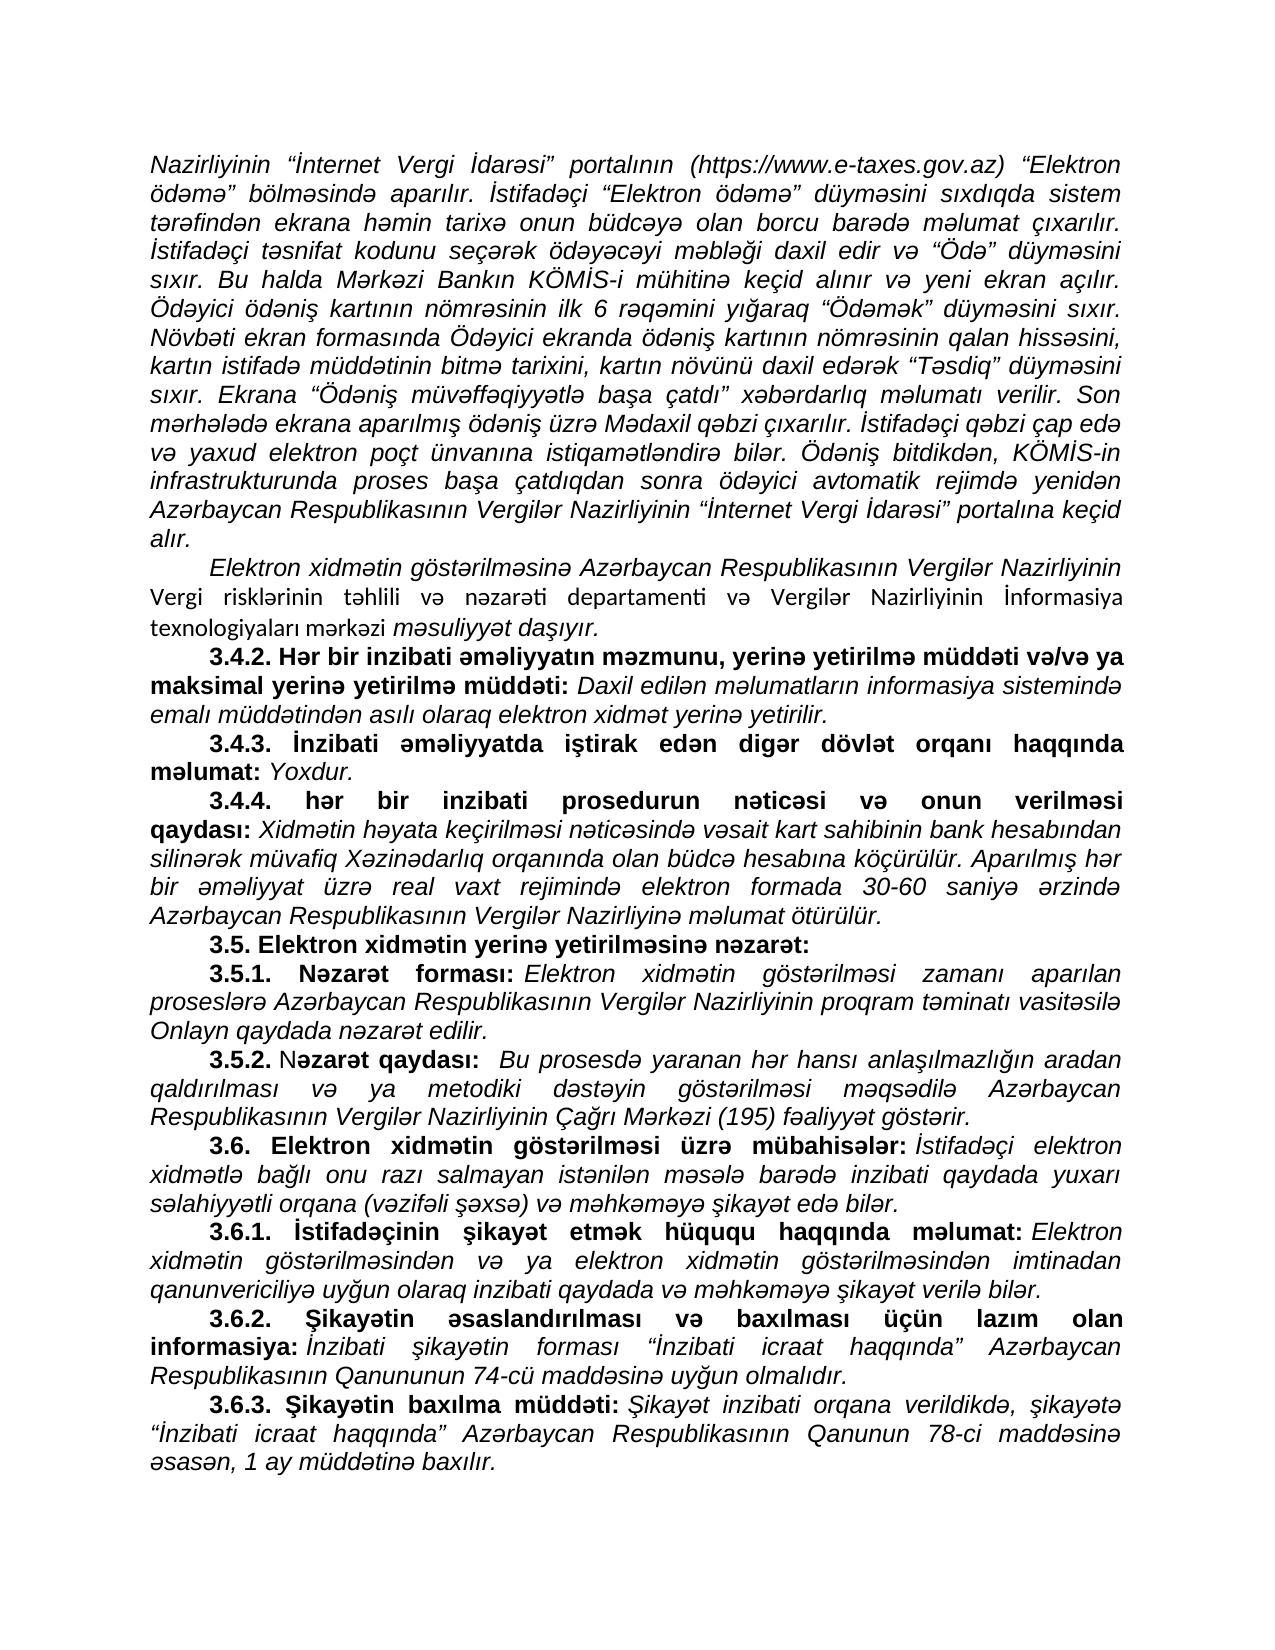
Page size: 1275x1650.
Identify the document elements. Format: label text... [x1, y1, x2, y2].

text 3.5.2. Nəzarət qaydası: Bu prosesdə yaranan hər hansı anlaşılmazlığın aradan qaldırılması və ya metodiki dəstəyin göstərilməsi məqsədilə Azərbaycan Respublikasının Vergilər Nazirliyinin Çağrı Mərkəzi (195) fəaliyyət göstərir. [150, 1045, 1125, 1131]
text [150, 150, 1125, 552]
text 3.4.4. hər bir inzibati prosedurun nəticəsi və onun verilməsi qaydası: Xidmətin həyata keçirilməsi nəticəsində vəsait kart sahibinin bank hesabından silinərək müvafiq Xəzinədarlıq orqanında olan büdcə hesabına köçürülür. Aparılmış hər bir əməliyyat üzrə real vaxt rejimində elektron formada 30-60 saniyə ərzində Azərbaycan Respublikasının Vergilər Nazirliyinə məlumat ötürülür. [150, 786, 1125, 930]
text 3.6.1. İstifadəçinin şikayət etmək hüququ haqqında məlumat: Elektron xidmətin göstərilməsindən və ya elektron xidmətin göstərilməsindən imtinadan qanunvericiliyə uyğun olaraq inzibati qaydada və məhkəməyə şikayət verilə bilər. [150, 1217, 1125, 1303]
text 3.5. Elektron xidmətin yerinə yetirilməsinə nəzarət: [150, 930, 1125, 958]
text 3.6.3. Şikayətin baxılma müddəti: Şikayət inzibati orqana verildikdə, şikayətə “İnzibati icraat haqqında” Azərbaycan Respublikasının Qanunun 78-ci maddəsinə əsasən, 1 ay müddətinə baxılır. [150, 1390, 1125, 1476]
text 3.5.1. Nəzarət forması: Elektron xidmətin göstərilməsi zamanı aparılan proseslərə Azərbaycan Respublikasının Vergilər Nazirliyinin proqram təminatı vasitəsilə Onlayn qaydada nəzarət edilir. [150, 958, 1125, 1045]
text 3.4.3. İnzibati əməliyyatda iştirak edən digər dövlət orqanı haqqında məlumat: Yoxdur. [150, 728, 1125, 786]
text 3.6.2. Şikayətin əsaslandırılması və baxılması üçün lazım olan informasiya: İnzibati şikayətin forması “İnzibati icraat haqqında” Azərbaycan Respublikasının Qanununun 74-cü maddəsinə uyğun olmalıdır. [150, 1303, 1125, 1390]
text 3.4.2. Hər bir inzibati əməliyyatın məzmunu, yerinə yetirilmə müddəti və/və ya maksimal yerinə yetirilmə müddəti: Daxil edilən məlumatların informasiya sistemində emalı müddətindən asılı olaraq elektron xidmət yerinə yetirilir. [150, 642, 1125, 728]
text Elektron xidmətin göstərilməsinə Azərbaycan Respublikasının Vergilər Nazirliyinin Vergi risklərinin təhlili və nəzarəti departamenti və Vergilər Nazirliyinin İnformasiya texnologiyaları mərkəzi məsuliyyət daşıyır. [150, 552, 1125, 642]
text 3.6. Elektron xidmətin göstərilməsi üzrə mübahisələr: İstifadəçi elektron xidmətlə bağlı onu razı salmayan istənilən məsələ barədə inzibati qaydada yuxarı səlahiyyətli orqana (vəzifəli şəxsə) və məhkəməyə şikayət edə bilər. [150, 1131, 1125, 1217]
